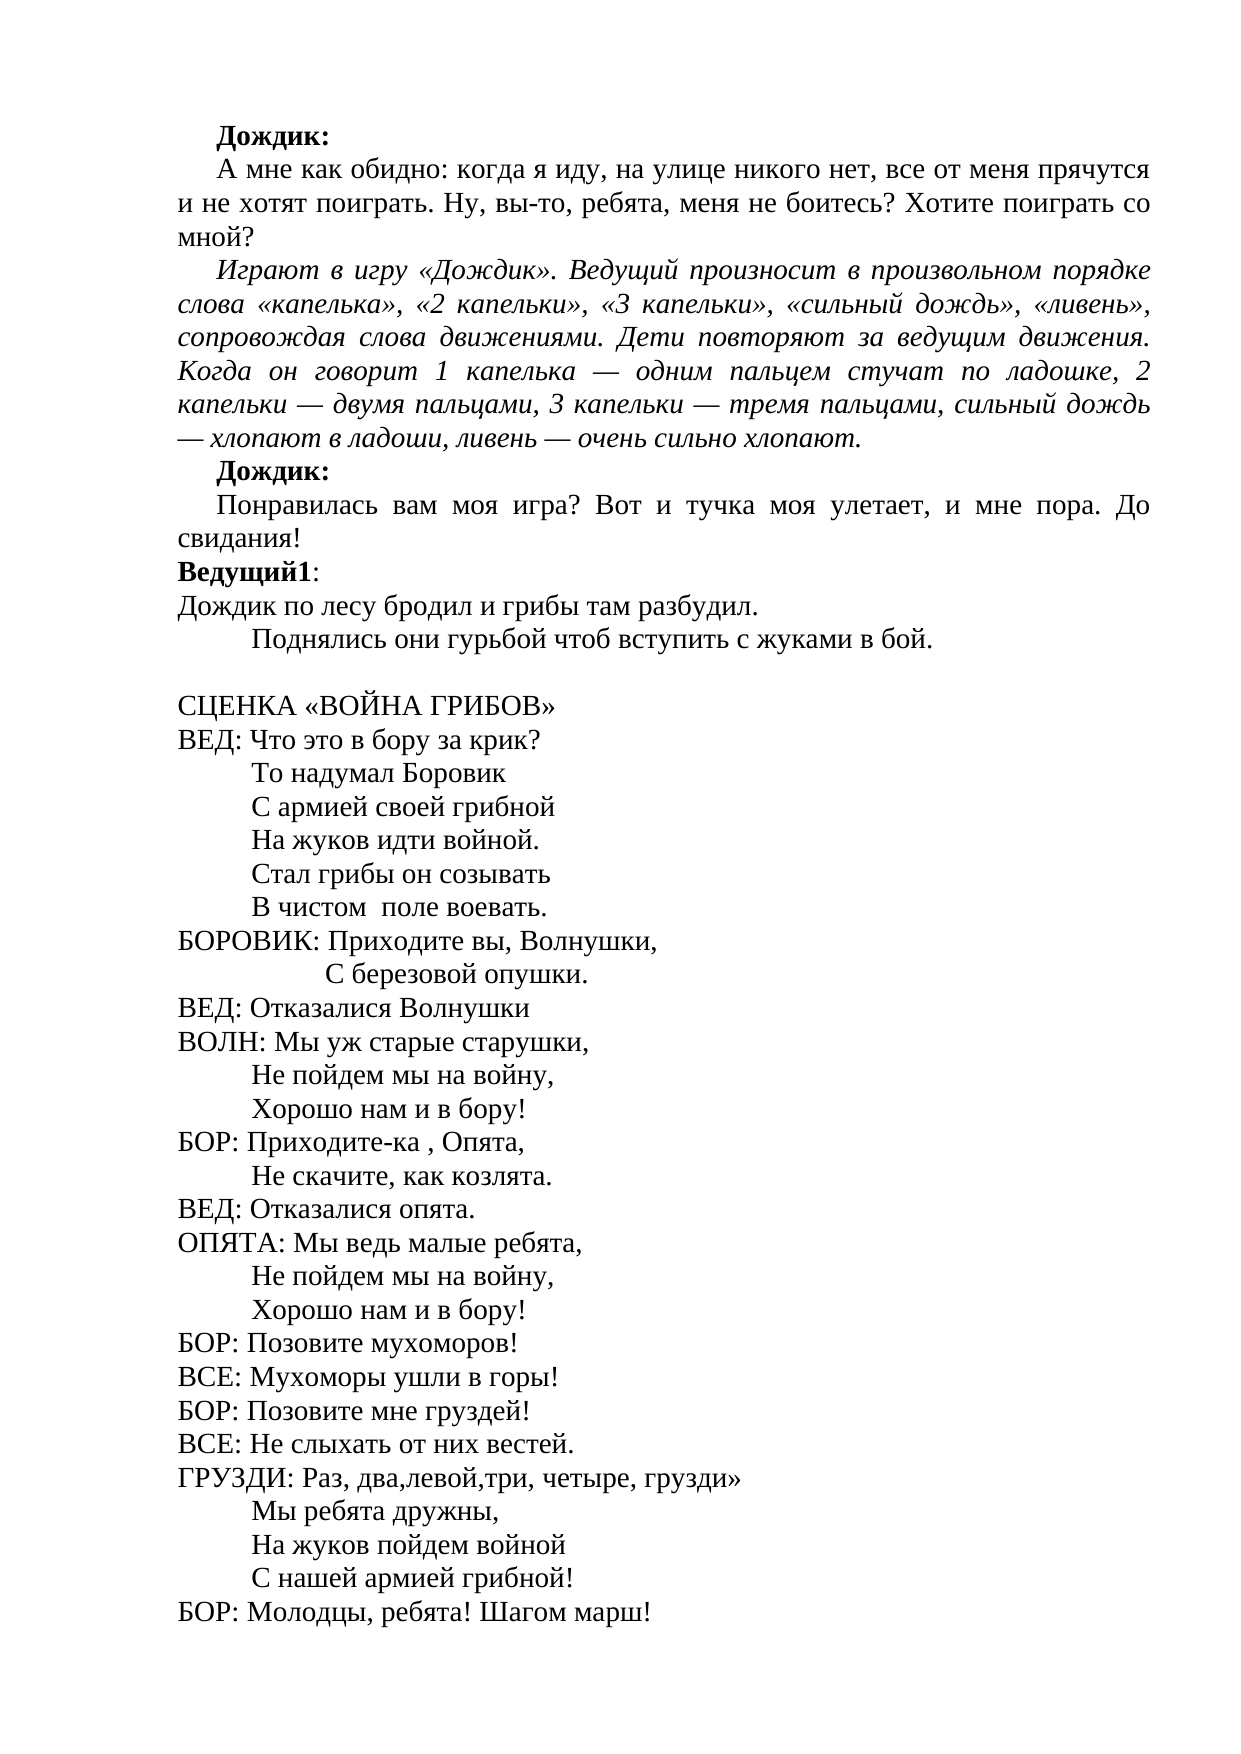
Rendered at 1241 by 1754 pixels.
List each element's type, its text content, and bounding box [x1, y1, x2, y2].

text На жуков идти войной. [177, 822, 1152, 856]
text ВЕД: Отказалися Волнушки [177, 990, 1152, 1024]
text БОР: Приходите-ка , Опята, [177, 1124, 1152, 1158]
text ОПЯТА: Мы ведь малые ребята, [177, 1225, 1152, 1258]
text На жуков пойдем войной [177, 1527, 1152, 1560]
text ВОЛН: Мы уж старые старушки, [177, 1024, 1152, 1057]
text ВЕД: Отказалися опята. [177, 1191, 1152, 1225]
text В чистом поле воевать. [177, 889, 1152, 923]
text А мне как обидно: когда я иду, на улице никого нет, все от меня прячутся и не хотят поиграть. Ну, вы-то, ребята, меня не боитесь? Хотите поиграть со мной? [177, 152, 1152, 252]
text СЦЕНКА «ВОЙНА ГРИБОВ» [177, 688, 1152, 722]
text С нашей армией грибной! [177, 1560, 1152, 1594]
text С армией своей грибной [177, 789, 1152, 822]
text ВЕД: Что это в бору за крик? [177, 722, 1152, 755]
text ВСЕ: Не слыхать от них вестей. [177, 1426, 1152, 1460]
text Не скачите, как козлята. [177, 1158, 1152, 1191]
text Не пойдем мы на войну, [177, 1258, 1152, 1292]
text Хорошо нам и в бору! [177, 1091, 1152, 1124]
text То надумал Боровик [177, 755, 1152, 789]
text Не пойдем мы на войну, [177, 1057, 1152, 1091]
text БОР: Позовите мухоморов! [177, 1326, 1152, 1359]
text Ведущий1: [177, 554, 1152, 588]
text Стал грибы он созывать [177, 856, 1152, 889]
text Поднялись они гурьбой чтоб вступить с жуками в бой. [177, 621, 1152, 655]
text БОРОВИК: Приходите вы, Волнушки, [177, 923, 1152, 957]
text Хорошо нам и в бору! [177, 1292, 1152, 1326]
text БОР: Молодцы, ребята! Шагом марш! [177, 1594, 1152, 1627]
text ГРУЗДИ: Раз, два,левой,три, четыре, грузди» [177, 1460, 1152, 1493]
text ВСЕ: Мухоморы ушли в горы! [177, 1359, 1152, 1393]
text Мы ребята дружны, [177, 1493, 1152, 1527]
text С березовой опушки. [177, 957, 1152, 990]
text Играют в игру «Дождик». Ведущий произносит в произвольном порядке слова «капелька», «2 капельки», «3 капельки», «сильный дождь», «ливень», сопровождая слова движениями. Дети повторяют за ведущим движения. Когда он говорит 1 капелька — одним пальцем стучат по ладошке, 2 капельки — двумя пальцами, 3 капельки — тремя пальцами, сильный дождь — хлопают в ладоши, ливень — очень сильно хлопают. [177, 252, 1152, 453]
text Дождик: [177, 118, 1152, 152]
text Дождик по лесу бродил и грибы там разбудил. [177, 588, 1152, 621]
text Понравилась вам моя игра? Вот и тучка моя улетает, и мне пора. До свидания! [177, 487, 1152, 554]
text Дождик: [177, 453, 1152, 487]
text БОР: Позовите мне груздей! [177, 1393, 1152, 1426]
